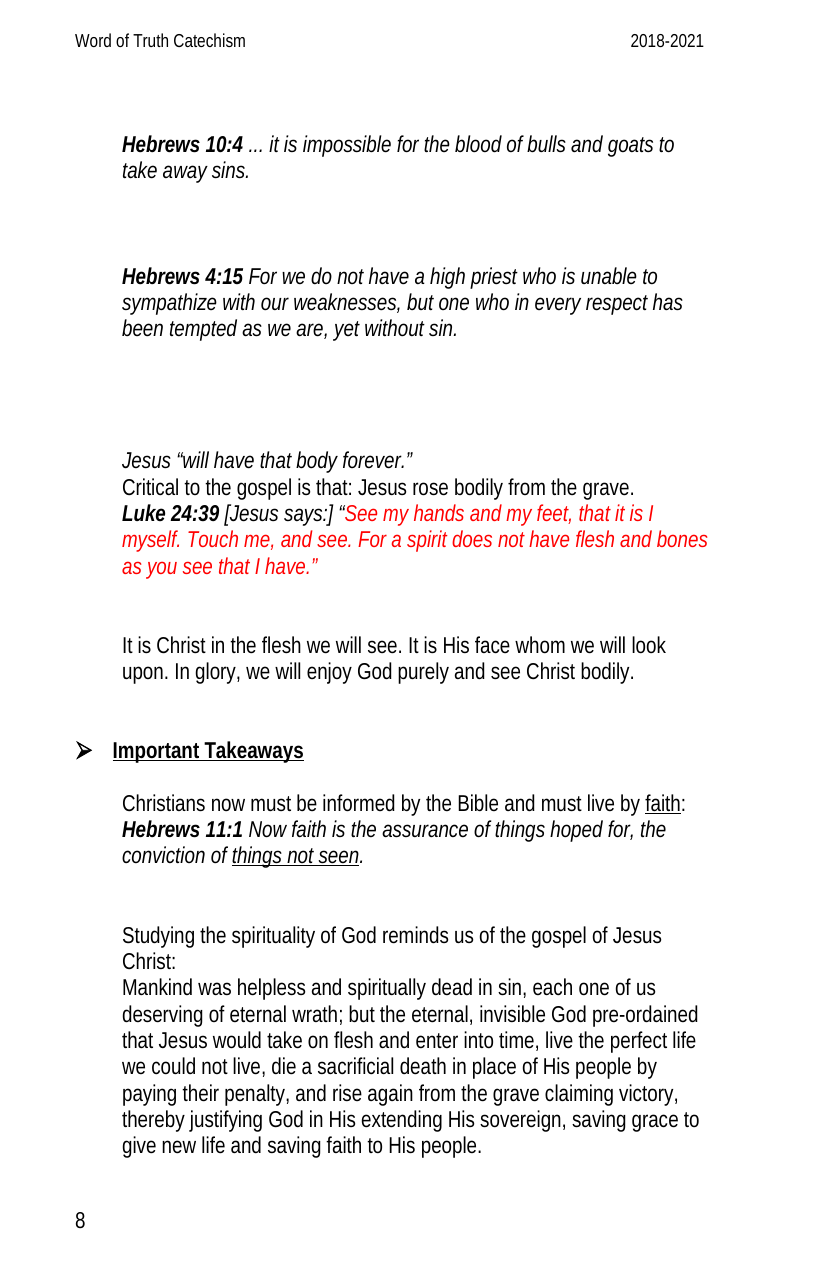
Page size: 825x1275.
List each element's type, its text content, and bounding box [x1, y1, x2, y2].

text Luke 24:39 [Jesus says:] “See my hands and my feet, that it is I myself. Touch me, and see. For a spirit does not have flesh and bones as you see that I have.” [122, 500, 712, 579]
text Mankind was helpless and spiritually dead in sin, each one of us deserving of eternal wrath; but the eternal, invisible God pre-ordained that Jesus would take on flesh and enter into time, live the perfect life we could not live, die a sacrificial death in place of His people by paying their penalty, and rise again from the grave claiming victory, thereby justifying God in His extending His sovereign, saving grace to give new life and saving faith to His people. [122, 974, 712, 1159]
text Jesus “will have that body forever.” [122, 447, 712, 473]
text Christians now must be informed by the Bible and must live by faith: [122, 790, 712, 816]
text Hebrews 11:1 Now faith is the assurance of things hoped for, the conviction of things not seen. [122, 816, 712, 869]
text Studying the spirituality of God reminds us of the gospel of Jesus Christ: [122, 922, 712, 974]
text Hebrews 10:4 ... it is impossible for the blood of bulls and goats to take away sins. [122, 131, 712, 184]
text Critical to the gospel is that: Jesus rose bodily from the grave. [122, 473, 712, 500]
text Hebrews 4:15 For we do not have a high priest who is unable to sympathize with our weaknesses, but one who in every respect has been tempted as we are, yet without sin. [122, 263, 712, 342]
text It is Christ in the flesh we will see. It is His face whom we will look upon. In glory, we will enjoy God purely and see Christ bodily. [122, 632, 712, 684]
list Important Takeaways [75, 737, 712, 763]
